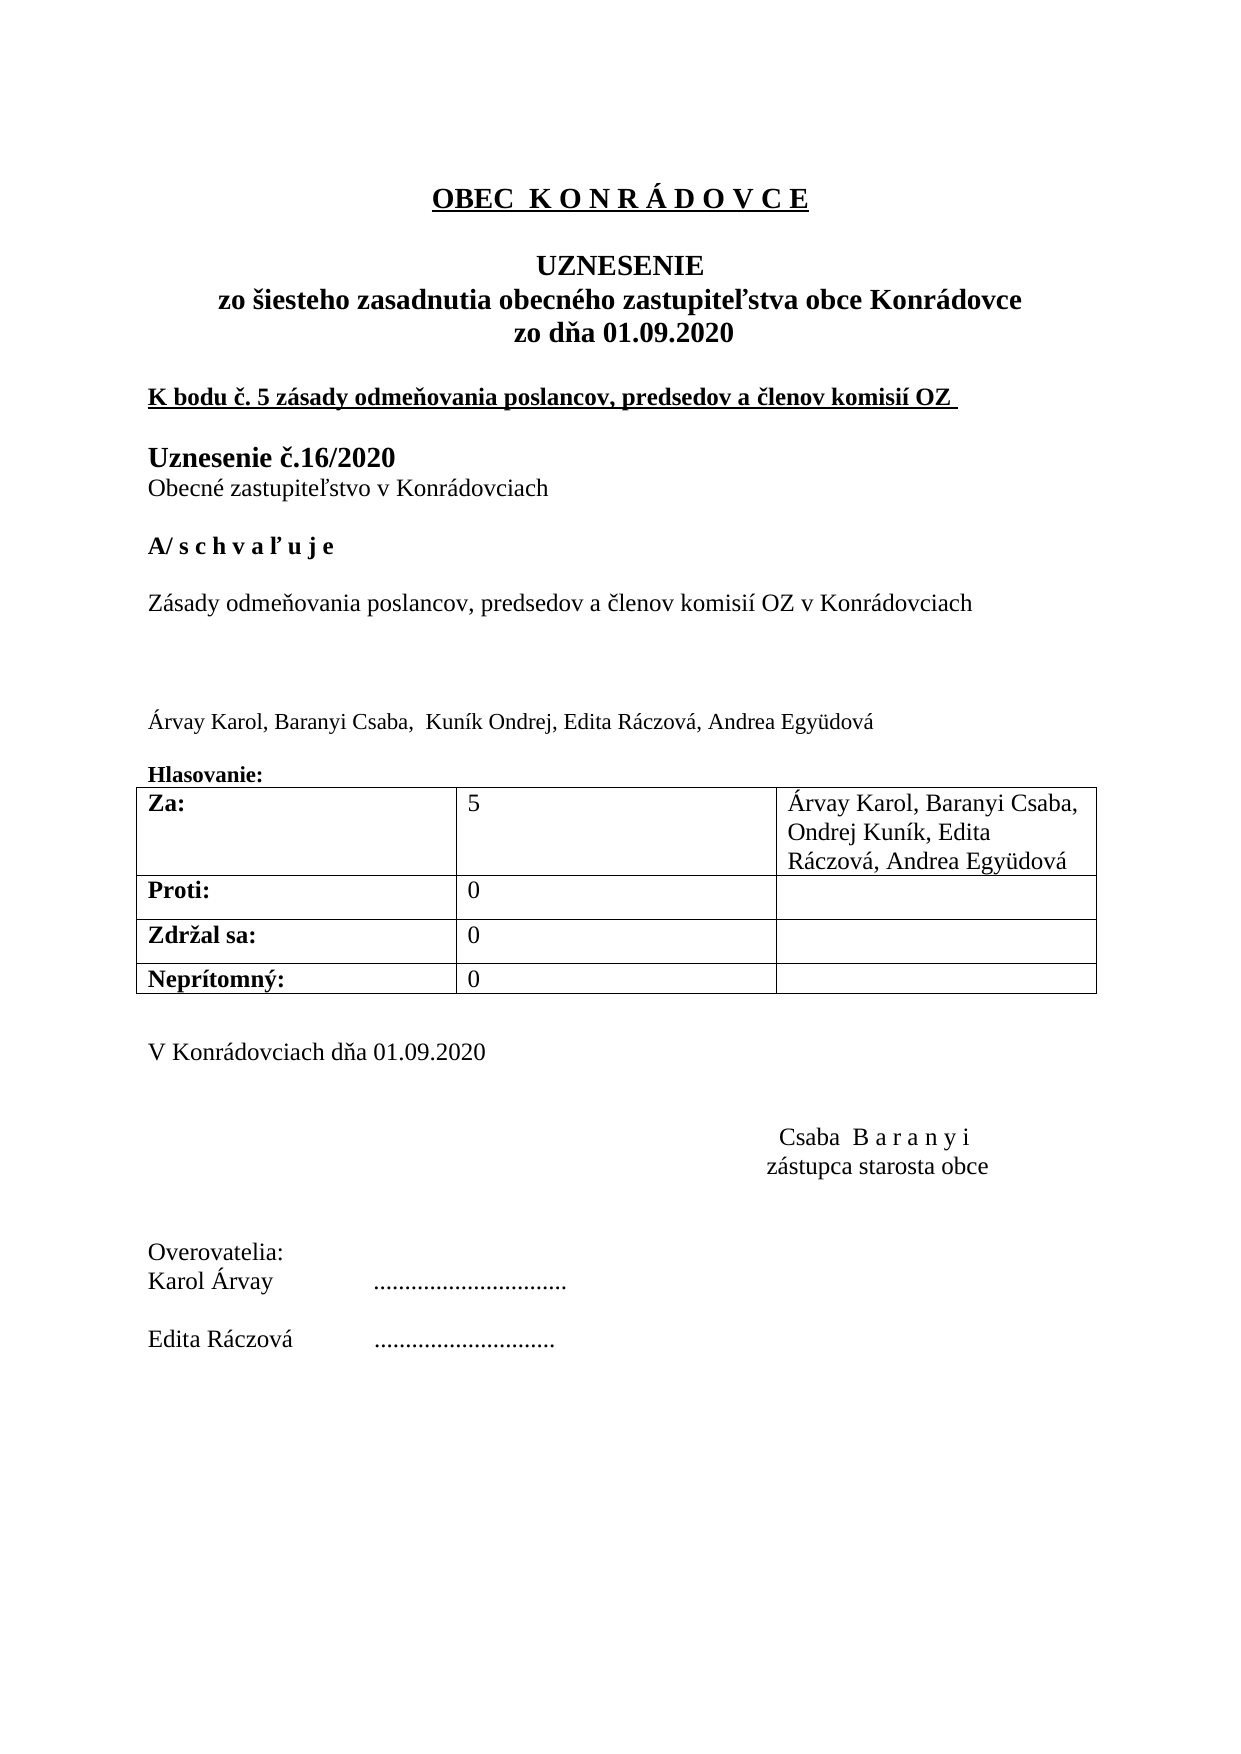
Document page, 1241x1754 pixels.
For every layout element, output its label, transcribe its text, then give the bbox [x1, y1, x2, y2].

table_cell 0 [457, 964, 776, 993]
text Edita Ráczová ............................. [148, 1324, 1093, 1352]
table_header 5 [457, 788, 776, 874]
text zo dňa 01.09.2020 [148, 315, 1093, 349]
text Obecné zastupiteľstvo v Konrádovciach [148, 473, 1093, 502]
text A/ s c h v a ľ u j e [148, 531, 1093, 560]
table_cell 0 [457, 876, 776, 919]
text Hlasovanie: [148, 761, 1093, 787]
table_cell [777, 964, 1096, 993]
text Overovatelia: [148, 1237, 1093, 1266]
text zo šiesteho zasadnutia obecného zastupiteľstva obce Konrádovce [148, 282, 1093, 315]
text V Konrádovciach dňa 01.09.2020 [148, 1037, 1093, 1066]
table_cell Proti: [137, 876, 456, 919]
table_header Árvay Karol, Baranyi Csaba, Ondrej Kuník, Edita Ráczová, Andrea Együdová [777, 788, 1096, 874]
text Uznesenie č.16/2020 [148, 440, 1093, 473]
text Árvay Karol, Baranyi Csaba, Kuník Ondrej, Edita Ráczová, Andrea Együdová [148, 708, 1093, 734]
table_cell [777, 876, 1096, 919]
table_cell Zdržal sa: [137, 920, 456, 963]
text K bodu č. 5 zásady odmeňovania poslancov, predsedov a členov komisií OZ [148, 382, 1093, 411]
text UZNESENIE [148, 248, 1093, 282]
table_header Za: [137, 788, 456, 874]
table_cell Neprítomný: [137, 964, 456, 993]
text Zásady odmeňovania poslancov, predsedov a členov komisií OZ v Konrádovciach [148, 588, 1093, 617]
text zástupca starosta obce [148, 1151, 1093, 1180]
table_cell 0 [457, 920, 776, 963]
table_cell [777, 920, 1096, 963]
text Csaba B a r a n y i [148, 1122, 1093, 1151]
text Karol Árvay ............................... [148, 1266, 1093, 1295]
text OBEC K O N R Á D O V C E [148, 181, 1093, 215]
